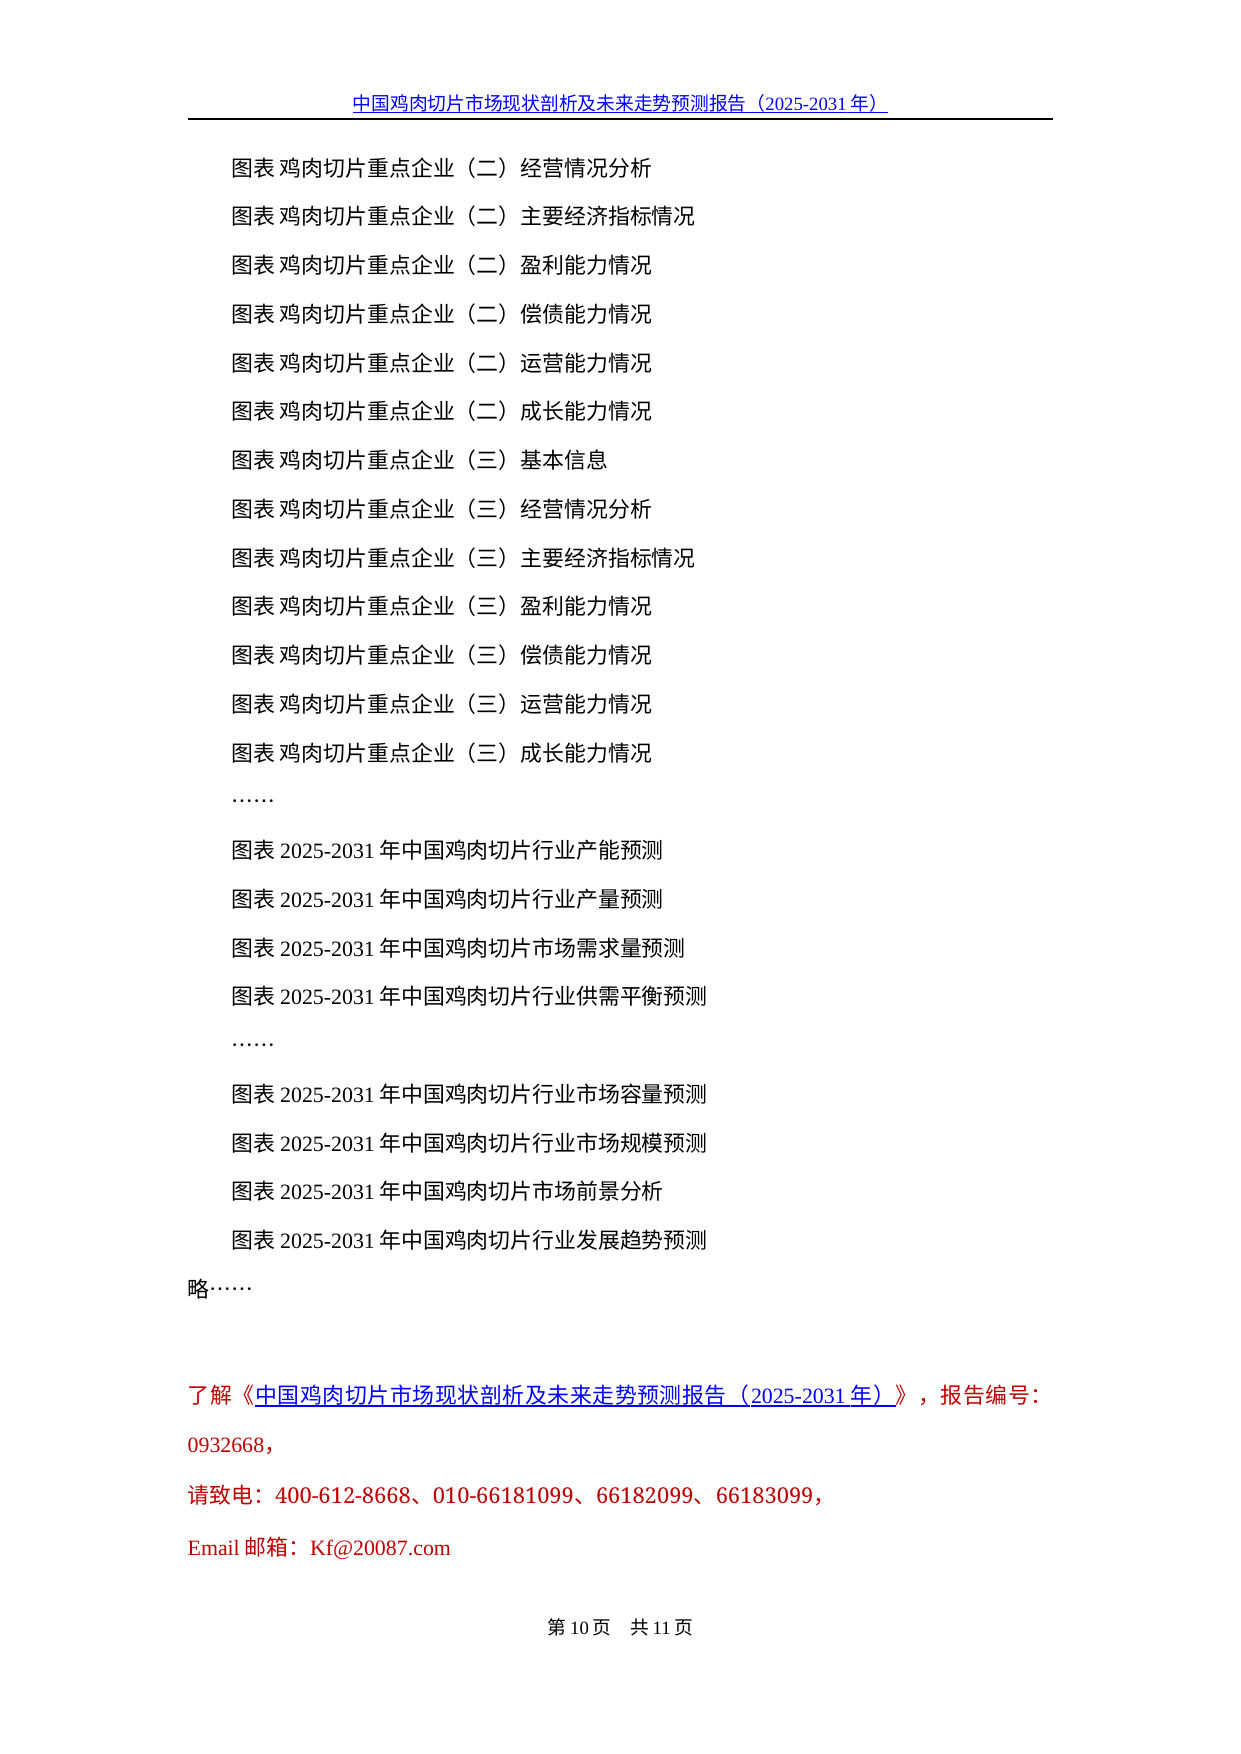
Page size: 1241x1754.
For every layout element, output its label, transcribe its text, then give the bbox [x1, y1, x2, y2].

text 了解《中国鸡肉切片市场现状剖析及未来走势预测报告（2025-2031年）》，报告编号：0932668， [187, 1378, 1053, 1459]
text Email邮箱：Kf@20087.com [187, 1530, 1053, 1562]
text 请致电：400-612-8668、010-66181099、66182099、66183099， [187, 1478, 1053, 1511]
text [187, 150, 1053, 1304]
